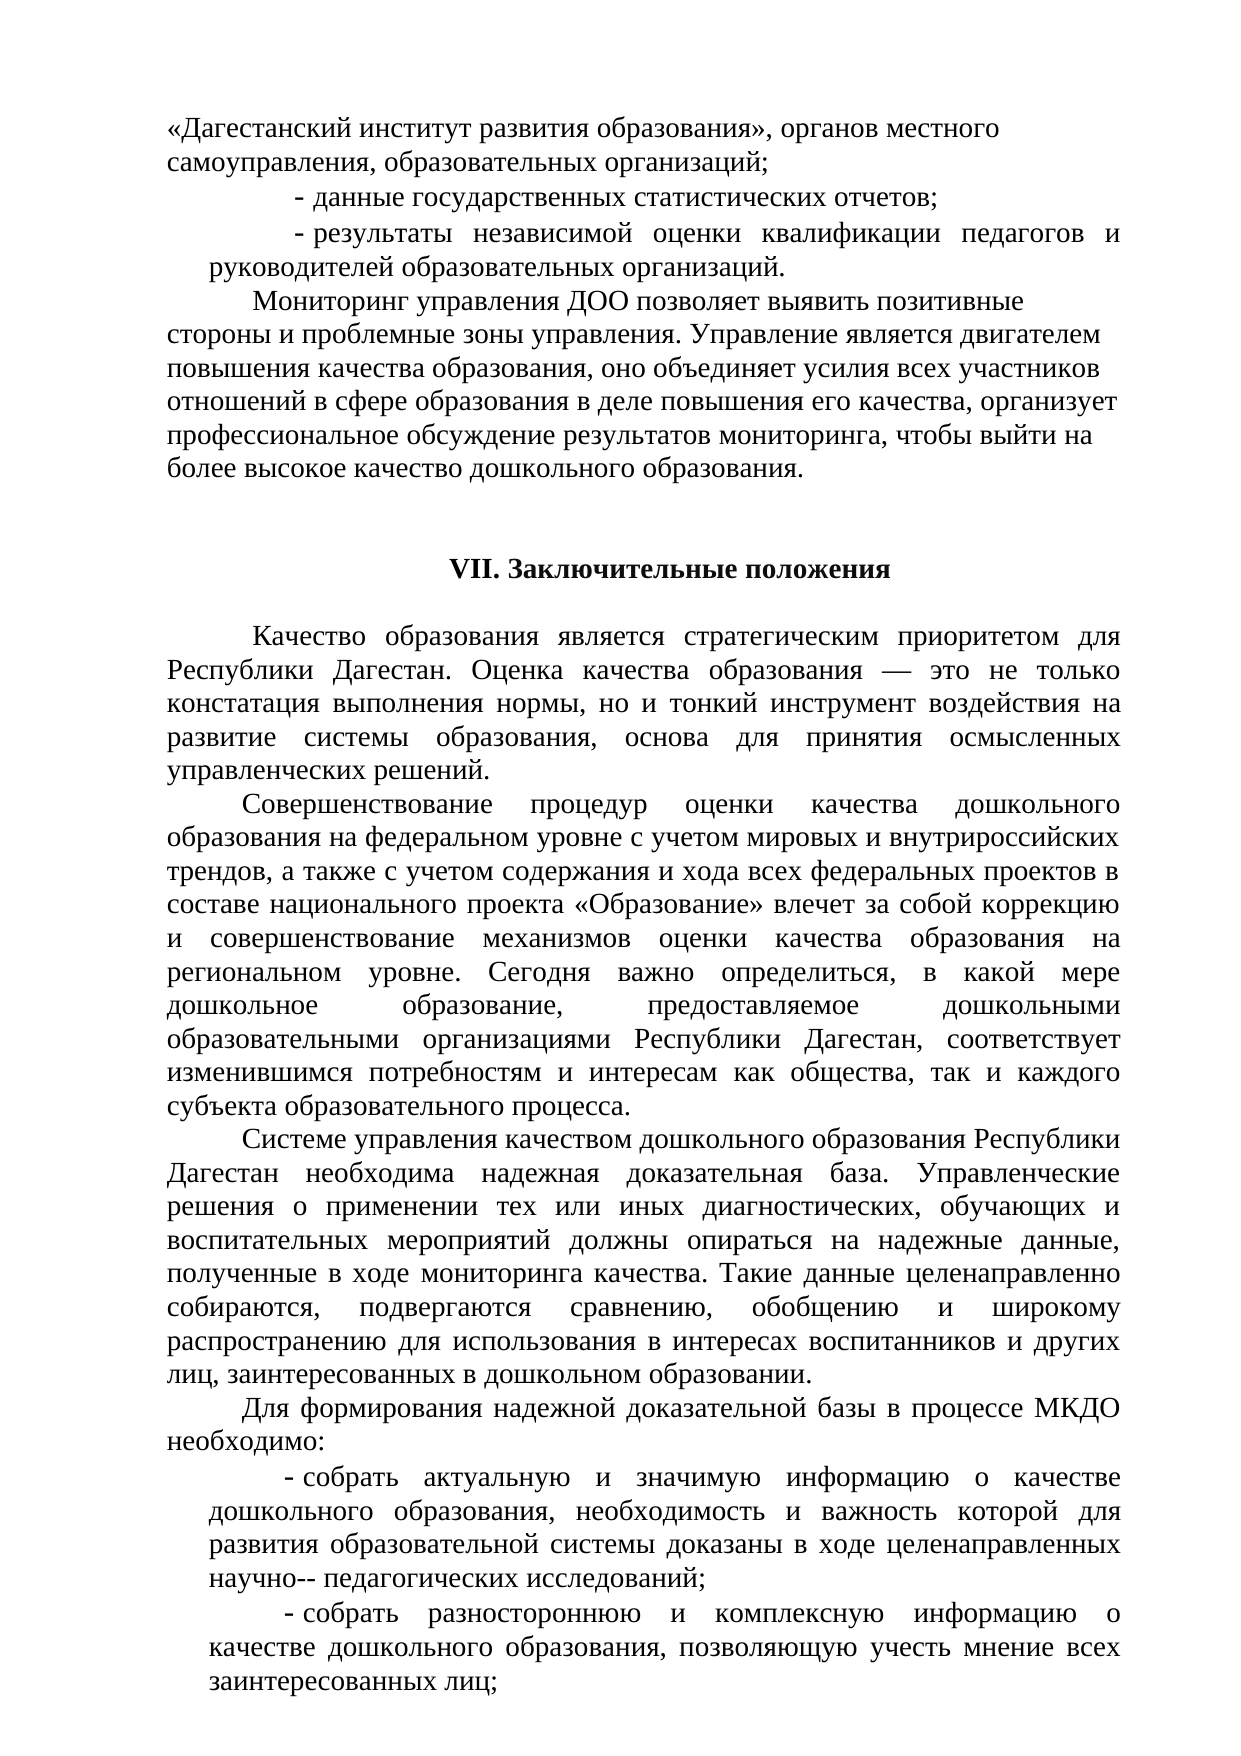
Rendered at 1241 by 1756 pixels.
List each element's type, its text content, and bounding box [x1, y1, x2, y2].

list данные государственных статистических отчетов; [294, 177, 1163, 213]
text Мониторинг управления ДОО позволяет выявить позитивные стороны и проблемные зоны управления. Управление является двигателем повышения качества образования, оно объединяет усилия всех участников отношений в сфере образования в деле повышения его качества, организует профессиональное обсуждение результатов мониторинга, чтобы выйти на более высокое качество дошкольного образования. [167, 283, 1121, 484]
list результаты независимой оценки квалификации педагогов и руководителей образовательных организаций. [208, 213, 1120, 283]
text Для формирования надежной доказательной базы в процессе МКДО необходимо: [167, 1390, 1121, 1457]
list Заключительные положения [449, 551, 1163, 585]
text «Дагестанский институт развития образования», органов местного самоуправления, образовательных организаций; [167, 110, 1121, 177]
list собрать актуальную и значимую информацию о качестве дошкольного образования, необходимость и важность которой для развития образовательной системы доказаны в ходе целенаправленных научно-- педагогических исследований; [208, 1457, 1121, 1593]
text Системе управления качеством дошкольного образования Республики Дагестан необходима надежная доказательная база. Управленческие решения о применении тех или иных диагностических, обучающих и воспитательных мероприятий должны опираться на надежные данные, полученные в ходе мониторинга качества. Такие данные целенаправленно собираются, подвергаются сравнению, обобщению и широкому распространению для использования в интересах воспитанников и других лиц, заинтересованных в дошкольном образовании. [167, 1121, 1121, 1390]
text Совершенствование процедур оценки качества дошкольного образования на федеральном уровне с учетом мировых и внутрироссийских трендов, а также с учетом содержания и хода всех федеральных проектов в составе национального проекта «Образование» влечет за собой коррекцию и совершенствование механизмов оценки качества образования на региональном уровне. Сегодня важно определиться, в какой мере дошкольное образование, предоставляемое дошкольными образовательными организациями Республики Дагестан, соответствует изменившимся потребностям и интересам как общества, так и каждого субъекта образовательного процесса. [167, 786, 1121, 1121]
text Качество образования является стратегическим приоритетом для Республики Дагестан. Оценка качества образования — это не только констатация выполнения нормы, но и тонкий инструмент воздействия на развитие системы образования, основа для принятия осмысленных управленческих решений. [167, 618, 1121, 786]
list собрать разностороннюю и комплексную информацию о качестве дошкольного образования, позволяющую учесть мнение всех заинтересованных лиц; [208, 1593, 1121, 1696]
